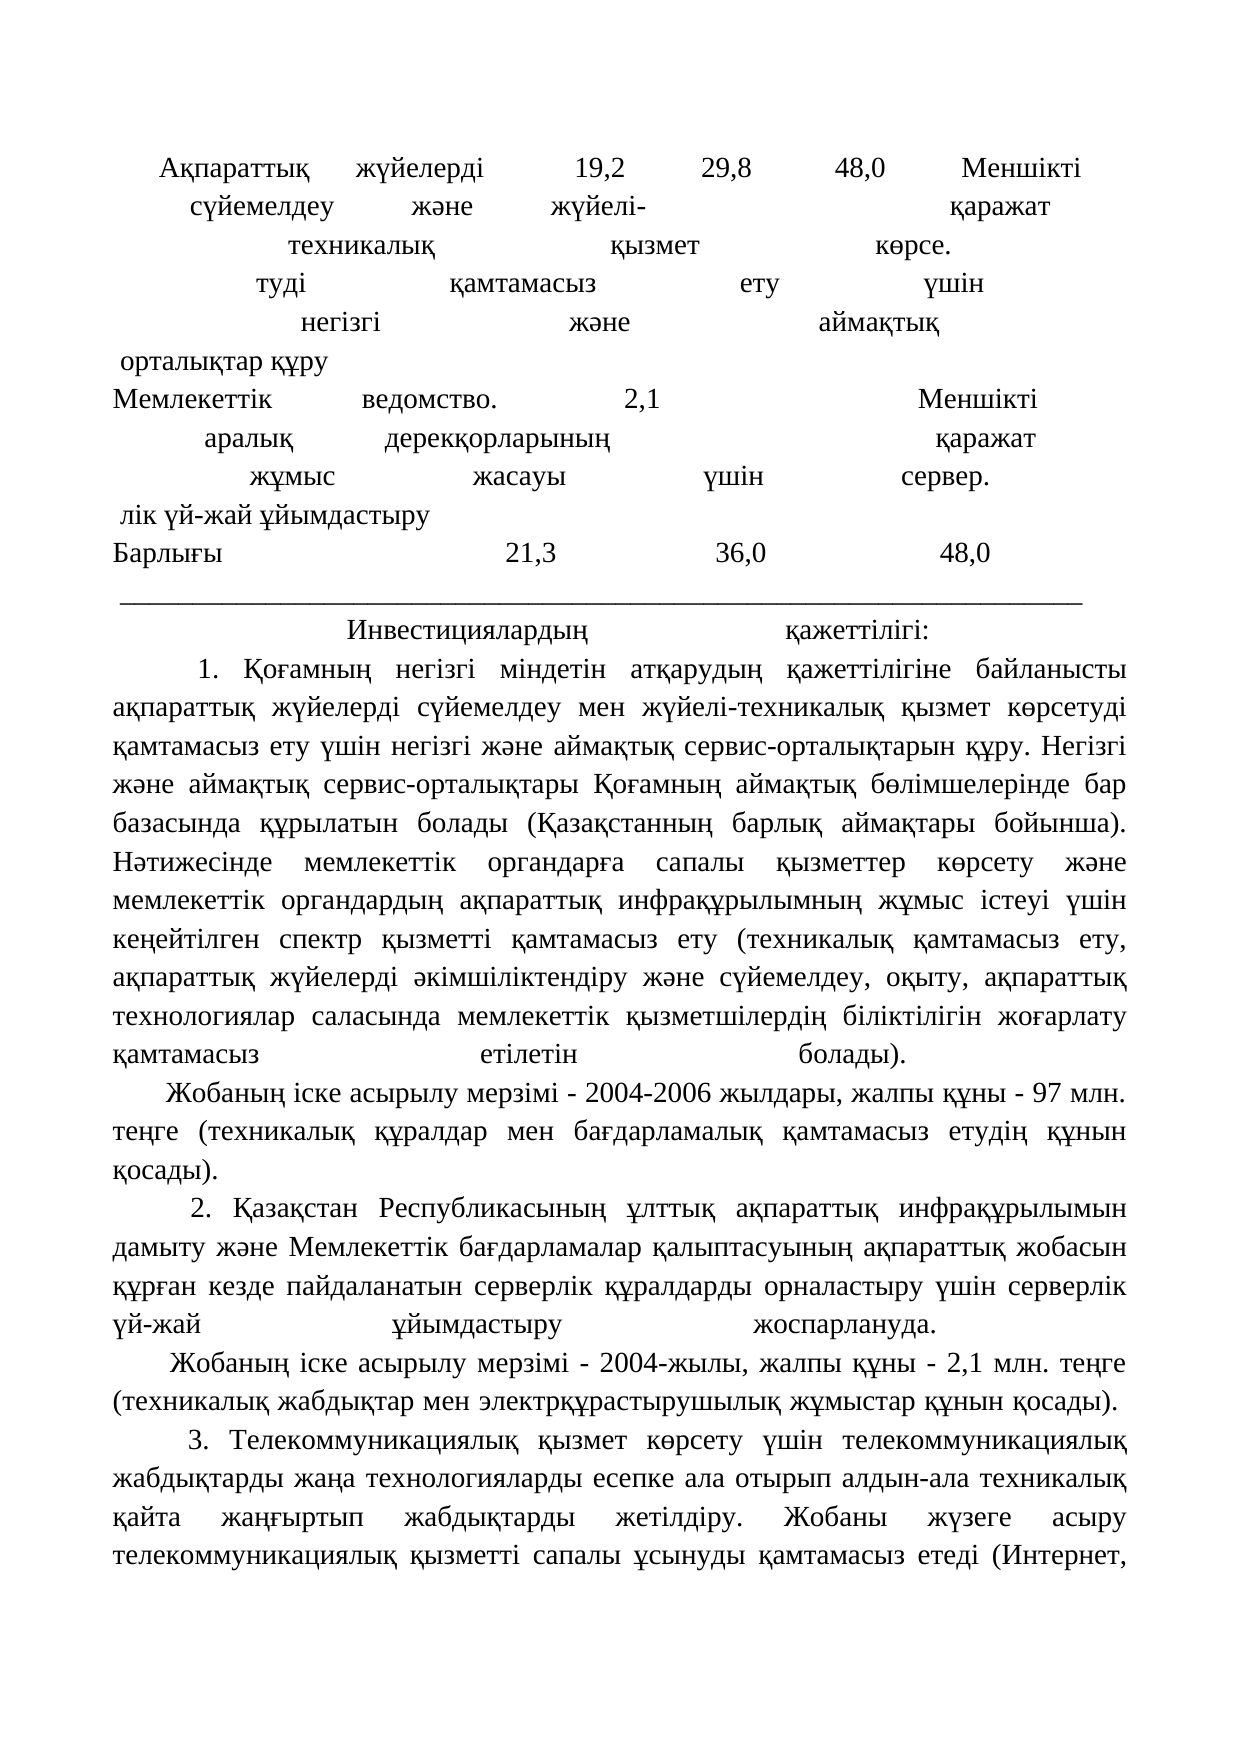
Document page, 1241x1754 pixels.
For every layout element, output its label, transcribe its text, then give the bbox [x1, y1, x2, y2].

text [112, 150, 1128, 376]
text Барлығы 21,3 36,0 48,0 __________________________________________________________________ [112, 535, 1128, 607]
text Мемлекеттiк ведомство. 2,1 Меншiктi аралық дерекқорларының қаражат жұмыс жасауы үшiн сервер. лiк үй-жай ұйымдастыру [112, 381, 1128, 530]
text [112, 612, 1128, 1571]
